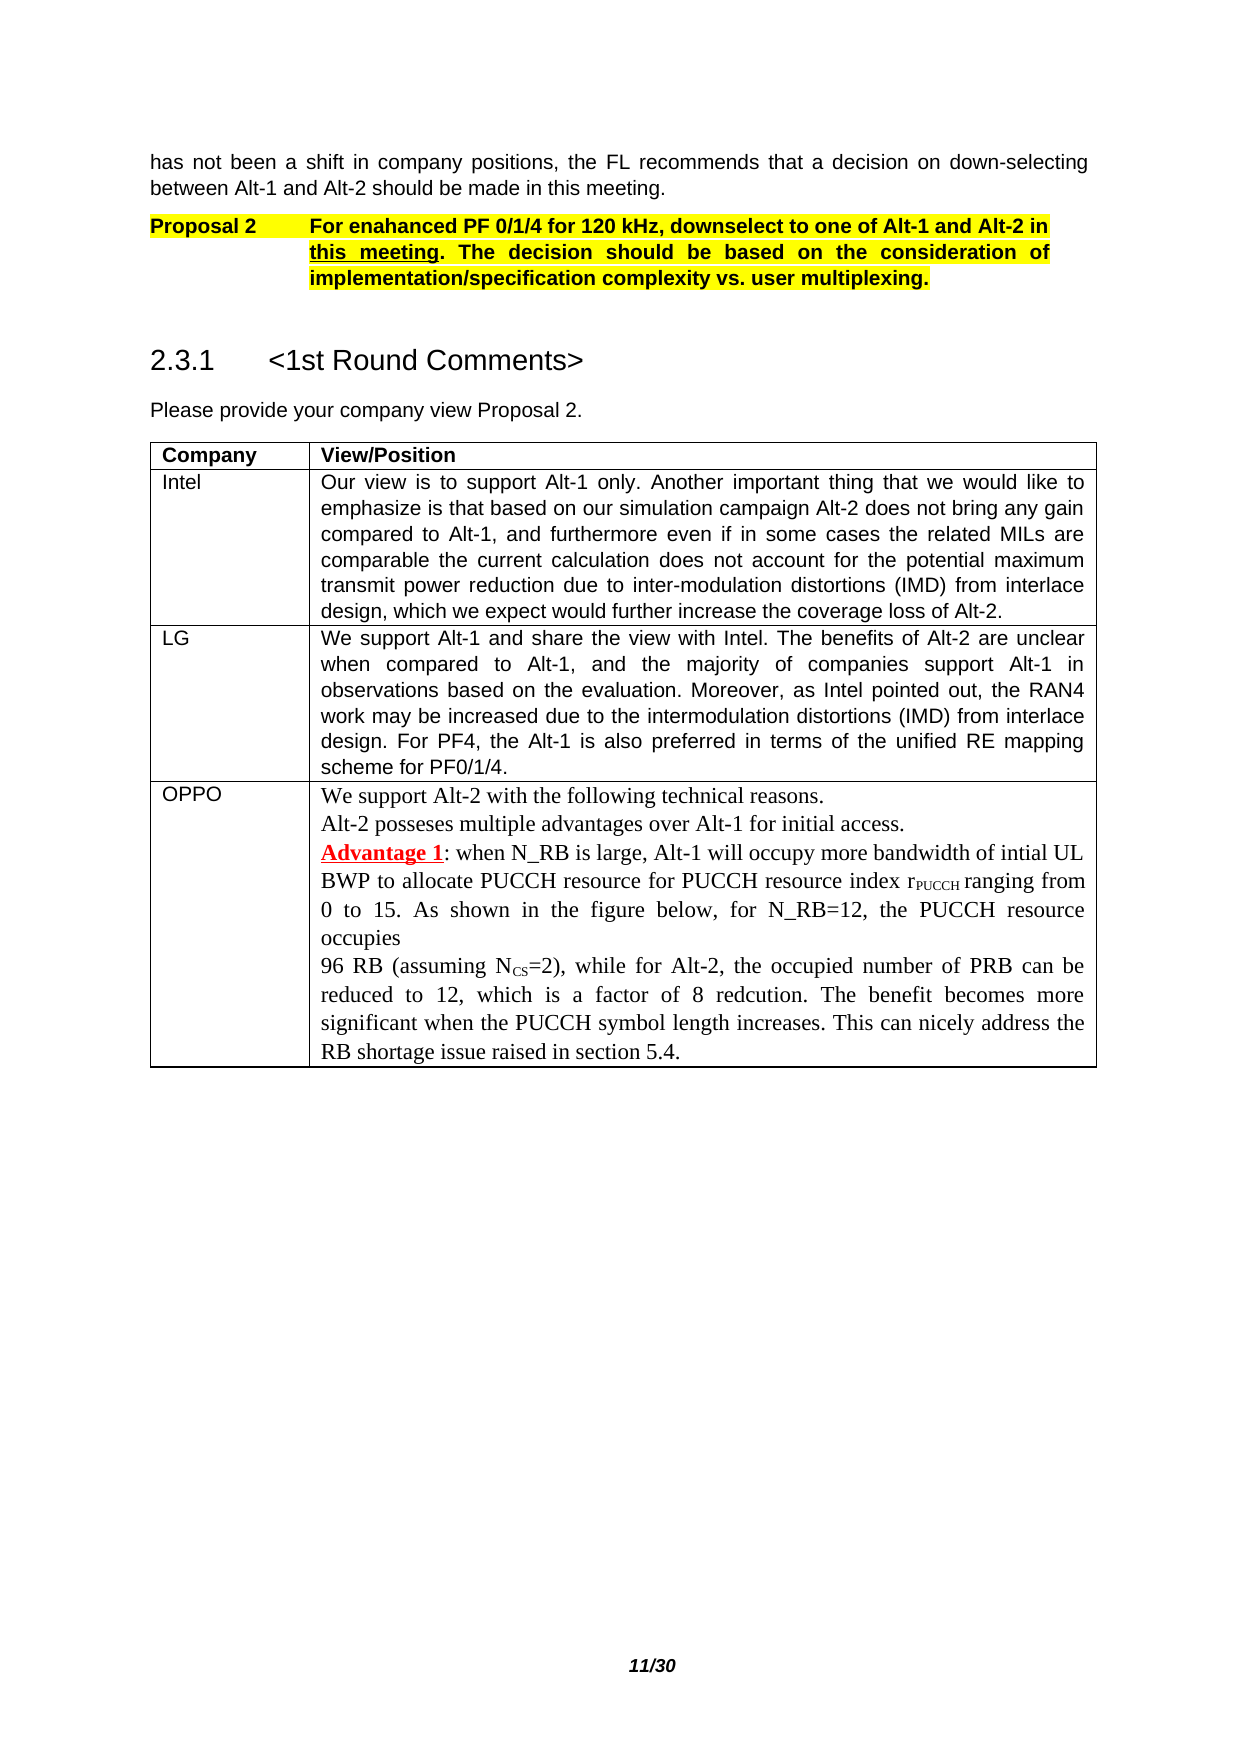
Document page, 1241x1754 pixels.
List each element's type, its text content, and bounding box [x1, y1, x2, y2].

table_cell We support Alt-2 with the following technical reasons. Alt-2 posseses multiple advantages over Alt-1 for initial access. Advantage 1: when N_RB is large, Alt-1 will occupy more bandwidth of intial UL BWP to allocate PUCCH resource for PUCCH resource index rPUCCH ranging from 0 to 15. As shown in the figure below, for N_RB=12, the PUCCH resource occupies 96 RB (assuming NCS=2), while for Alt-2, the occupied number of PRB can be reduced to 12, which is a factor of 8 redcution. The benefit becomes more significant when the PUCCH symbol length increases. This can nicely address the RB shortage issue raised in section 5.4. Advantage 2: with Alt-2, due to the multiplexing gain, one set of N_RB resource can already support rPUCCH ranging from 0 to 15. In this case, the resulting frequency hopping distance between different UEs will remain equal. This is not the case with Alt-1, as illustrated in our figure. In this case, with Alt-1, the coverage is not balanced among differernt rPUCCH values. This issue has also been raised in section 5.3 and further enhancements are proposed by proponents. But the enhancement may unforturnately lead to a reduced hopping distance. The advantage of Alt-2 is that it can keep the maximum and balanced hopping distance among different UEs or among different rPUCCH values. In summary, Alt-2 has multiplexing benefits over Alt-1, many companies dispute that the multiplexing benefit is not important. However, the issues raised in section 5.3 and 5.4 are all originated from the issue due to the lack of UE multiplexing capacity. Thus, we truly believe that multiplexing benefit is very important. [310, 782, 1096, 1066]
table_header View/Position [310, 443, 1096, 469]
table_cell Intel [151, 470, 309, 625]
table_header Company [151, 443, 309, 469]
text Please provide your company view Proposal 2. [150, 397, 1090, 421]
table_cell We support Alt-1 and share the view with Intel. The benefits of Alt-2 are unclear when compared to Alt-1, and the majority of companies support Alt-1 in observations based on the evaluation. Moreover, as Intel pointed out, the RAN4 work may be increased due to the intermodulation distortions (IMD) from interlace design. For PF4, the Alt-1 is also preferred in terms of the unified RE mapping scheme for PF0/1/4. [310, 626, 1096, 781]
table_cell OPPO [151, 782, 309, 1066]
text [150, 150, 1090, 200]
table_cell LG [151, 626, 309, 781]
subtitle 2.3.1 <1st Round Comments> [150, 342, 1090, 376]
table_cell Our view is to support Alt-1 only. Another important thing that we would like to emphasize is that based on our simulation campaign Alt-2 does not bring any gain compared to Alt-1, and furthermore even if in some cases the related MILs are comparable the current calculation does not account for the potential maximum transmit power reduction due to inter-modulation distortions (IMD) from interlace design, which we expect would further increase the coverage loss of Alt-2. [310, 470, 1096, 625]
text Proposal 2 For enahanced PF 0/1/4 for 120 kHz, downselect to one of Alt-1 and Alt-2 in this meeting. The decision should be based on the consideration of implementation/specification complexity vs. user multiplexing. [150, 238, 1050, 290]
